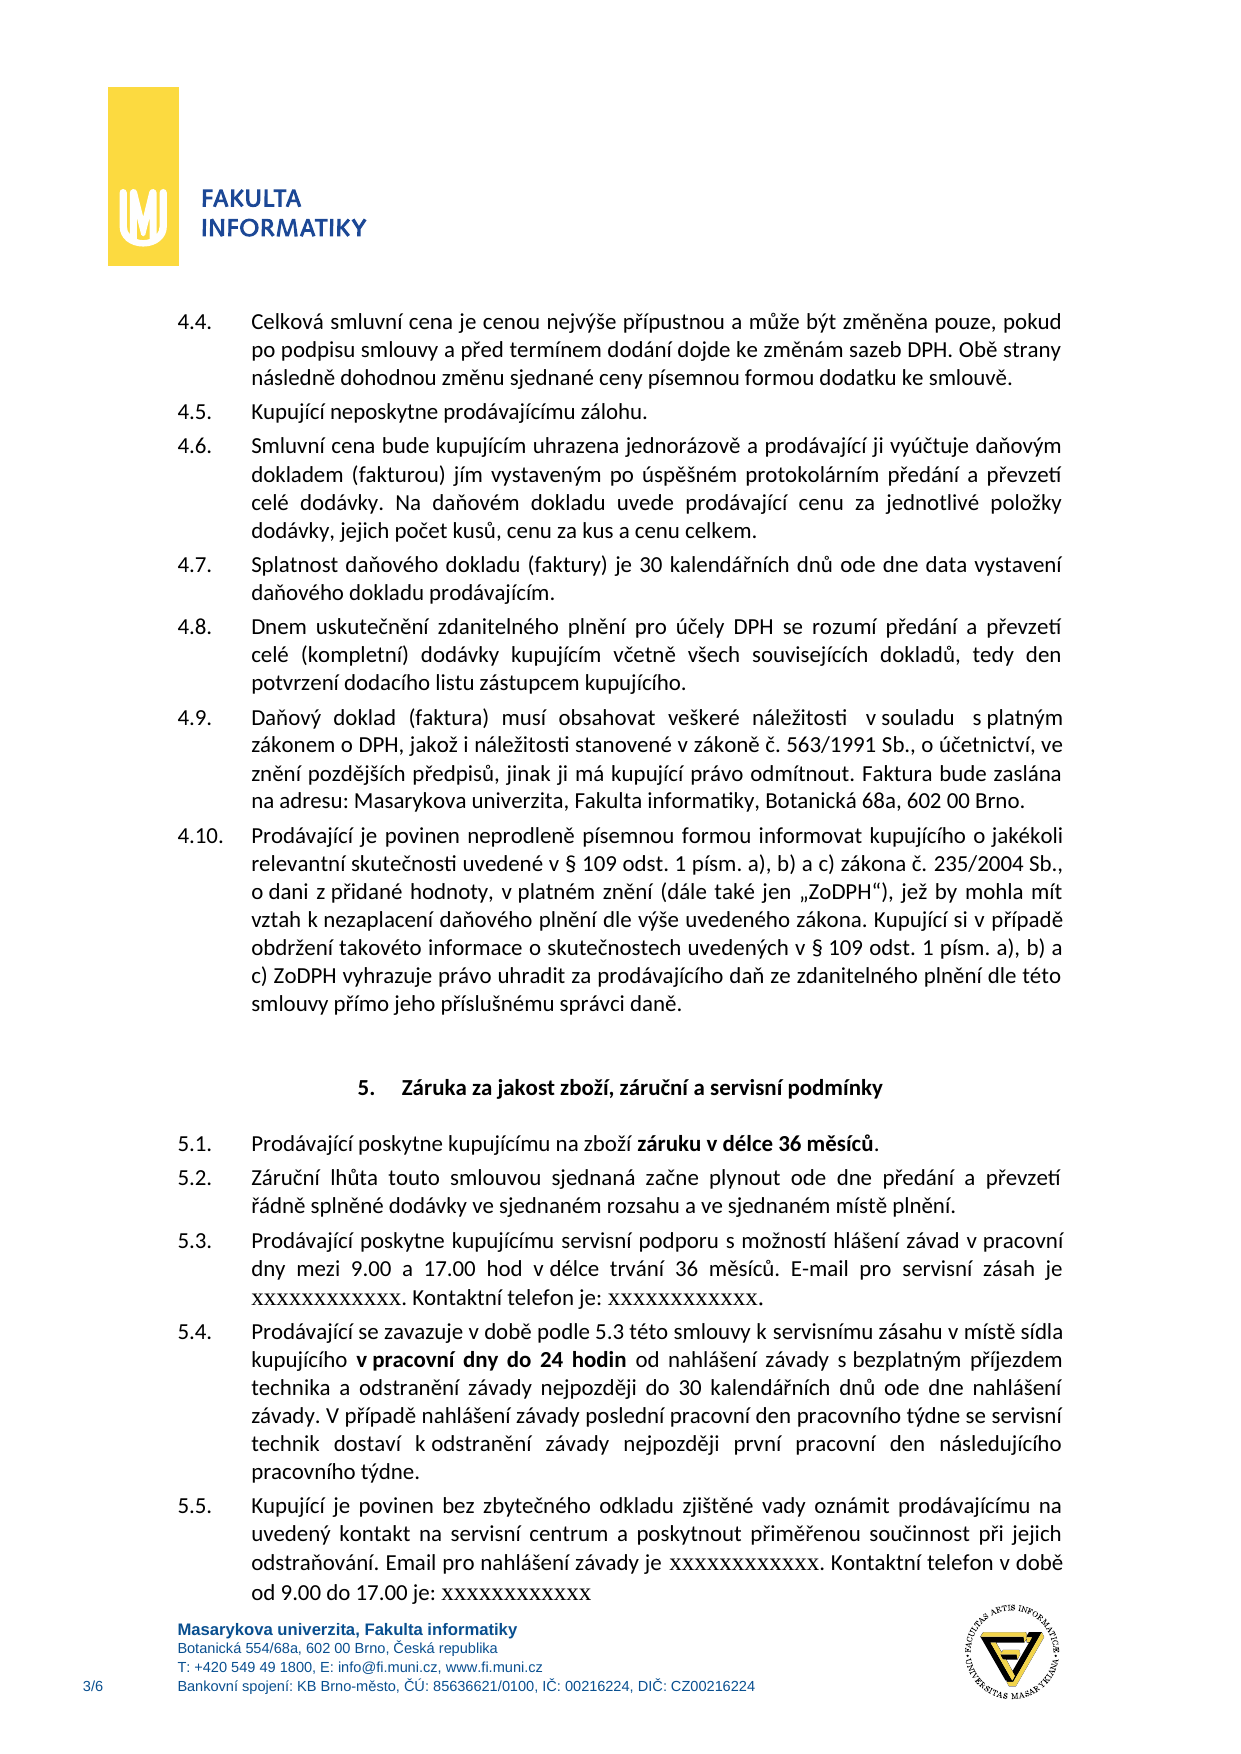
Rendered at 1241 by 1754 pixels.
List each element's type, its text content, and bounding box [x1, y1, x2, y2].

list Prodávající je povinen neprodleně písemnou formou informovat kupujícího o jakékoli relevantní skutečnosti uvedené v § 109 odst. 1 písm. a), b) a c) zákona č. 235/2004 Sb., o dani z přidané hodnoty, v platném znění (dále také jen „ZoDPH“), jež by mohla mít vztah k nezaplacení daňového plnění dle výše uvedeného zákona. Kupující si v případě obdržení takovéto informace o skutečnostech uvedených v § 109 odst. 1 písm. a), b) a c) ZoDPH vyhrazuje právo uhradit za prodávajícího daň ze zdanitelného plnění dle této smlouvy přímo jeho příslušnému správci daně. [177, 821, 1063, 1017]
list Kupující je povinen bez zbytečného odkladu zjištěné vady oznámit prodávajícímu na uvedený kontakt na servisní centrum a poskytnout přiměřenou součinnost při jejich odstraňování. Email pro nahlášení závady je xxxxxxxxxxxx. Kontaktní telefon v době od 9.00 do 17.00 je: xxxxxxxxxxxx [177, 1491, 1063, 1606]
list Dnem uskutečnění zdanitelného plnění pro účely DPH se rozumí předání a převzetí celé (kompletní) dodávky kupujícím včetně všech souvisejících dokladů, tedy den potvrzení dodacího listu zástupcem kupujícího. [177, 612, 1063, 696]
list Kupující neposkytne prodávajícímu zálohu. [177, 397, 1063, 425]
list Smluvní cena bude kupujícím uhrazena jednorázově a prodávající ji vyúčtuje daňovým dokladem (fakturou) jím vystaveným po úspěšném protokolárním předání a převzetí celé dodávky. Na daňovém dokladu uvede prodávající cenu za jednotlivé položky dodávky, jejich počet kusů, cenu za kus a cenu celkem. [177, 432, 1063, 544]
list Záruční lhůta touto smlouvou sjednaná začne plynout ode dne předání a převzetí řádně splněné dodávky ve sjednaném rozsahu a ve sjednaném místě plnění. [177, 1163, 1063, 1219]
subtitle Záruka za jakost zboží, záruční a servisní podmínky [177, 1073, 1063, 1101]
list Prodávající poskytne kupujícímu servisní podporu s možností hlášení závad v pracovní dny mezi 9.00 a 17.00 hod v délce trvání 36 měsíců. E-mail pro servisní zásah je xxxxxxxxxxxx. Kontaktní telefon je: xxxxxxxxxxxx. [177, 1226, 1063, 1311]
list Splatnost daňového dokladu (faktury) je 30 kalendářních dnů ode dne data vystavení daňového dokladu prodávajícím. [177, 550, 1063, 606]
list Prodávající se zavazuje v době podle 5.3 této smlouvy k servisnímu zásahu v místě sídla kupujícího v pracovní dny do 24 hodin od nahlášení závady s bezplatným příjezdem technika a odstranění závady nejpozději do 30 kalendářních dnů ode dne nahlášení závady. V případě nahlášení závady poslední pracovní den pracovního týdne se servisní technik dostaví k odstranění závady nejpozději první pracovní den následujícího pracovního týdne. [177, 1317, 1063, 1485]
list Prodávající poskytne kupujícímu na zboží záruku v délce 36 měsíců. [177, 1129, 1063, 1157]
list Daňový doklad (faktura) musí obsahovat veškeré náležitosti v souladu s platným zákonem o DPH, jakož i náležitosti stanovené v zákoně č. 563/1991 Sb., o účetnictví, ve znění pozdějších předpisů, jinak ji má kupující právo odmítnout. Faktura bude zaslána na adresu: Masarykova univerzita, Fakulta informatiky, Botanická 68a, 602 00 Brno. [177, 703, 1063, 815]
list Celková smluvní cena je cenou nejvýše přípustnou a může být změněna pouze, pokud po podpisu smlouvy a před termínem dodání dojde ke změnám sazeb DPH. Obě strany následně dohodnou změnu sjednané ceny písemnou formou dodatku ke smlouvě. [177, 307, 1063, 391]
